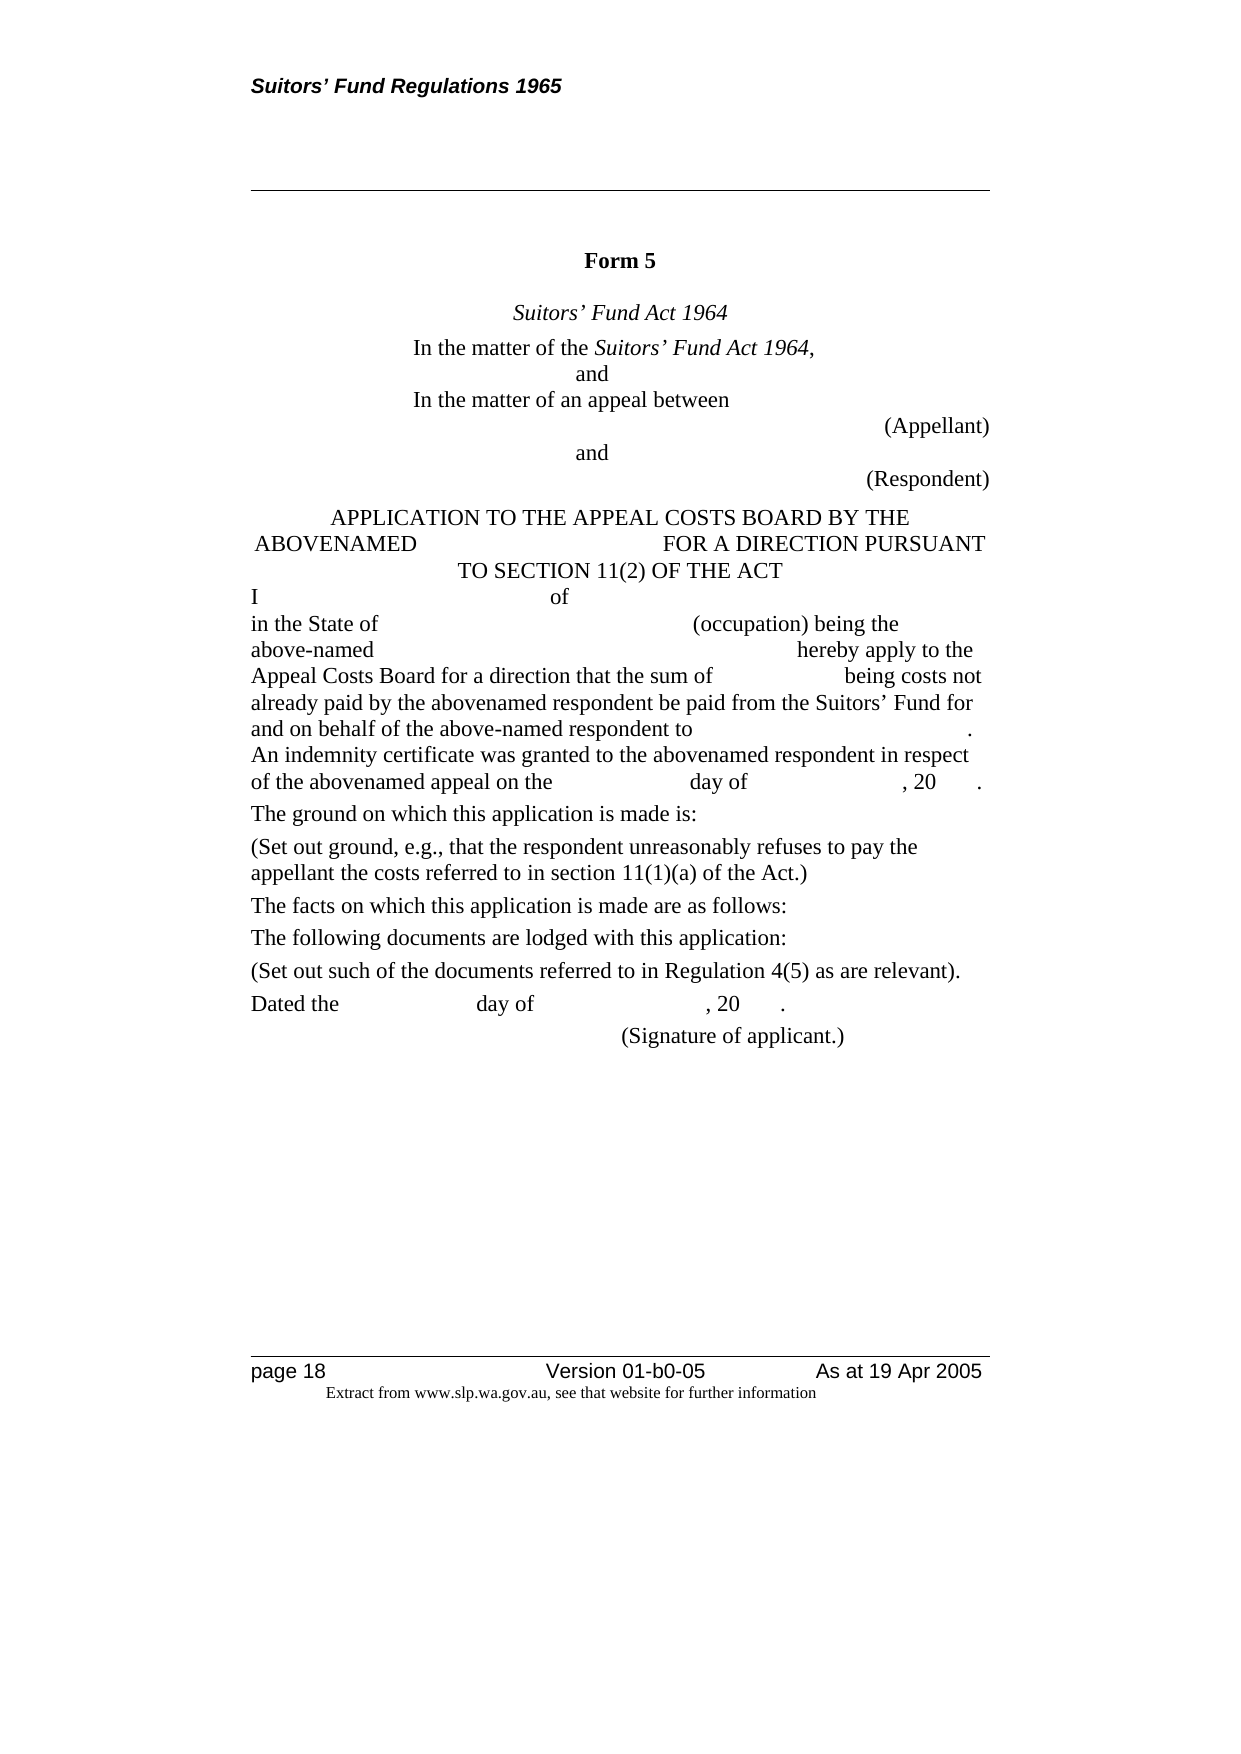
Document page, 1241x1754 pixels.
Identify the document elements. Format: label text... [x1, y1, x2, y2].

text The ground on which this application is made is: [251, 800, 990, 827]
text Form 5 [251, 247, 990, 274]
text The facts on which this application is made are as follows: [251, 892, 990, 918]
text (Signature of applicant.) [401, 1022, 990, 1049]
text An indemnity certificate was granted to the abovenamed respondent in respect of the abovenamed appeal on the day of , 20 . [251, 741, 990, 794]
text Dated the day of , 20 . [251, 990, 990, 1016]
text Suitors’ Fund Act 1964 [251, 299, 990, 325]
text in the State of (occupation) being the above-named hereby apply to the Appeal Costs Board for a direction that the sum of being costs not already paid by the abovenamed respondent be paid from the Suitors’ Fund for and on behalf of the above-named respondent to . [251, 609, 990, 741]
text (Appellant) [413, 413, 990, 439]
text In the matter of an appeal between [413, 386, 990, 413]
text (Set out such of the documents referred to in Regulation 4(5) as are relevant). [251, 957, 990, 983]
text In the matter of the Suitors’ Fund Act 1964, [413, 333, 990, 360]
text APPLICATION TO THE APPEAL COSTS BOARD BY THE ABOVENAMED FOR A DIRECTION PURSUANT TO SECTION 11(2) OF THE ACT [251, 504, 990, 583]
text The following documents are lodged with this application: [251, 924, 990, 951]
text and [575, 439, 945, 465]
text I of [251, 583, 990, 609]
text and [575, 360, 945, 386]
text (Respondent) [531, 465, 990, 492]
text (Set out ground, e.g., that the respondent unreasonably refuses to pay the appellant the costs referred to in section 11(1)(a) of the Act.) [251, 833, 990, 886]
